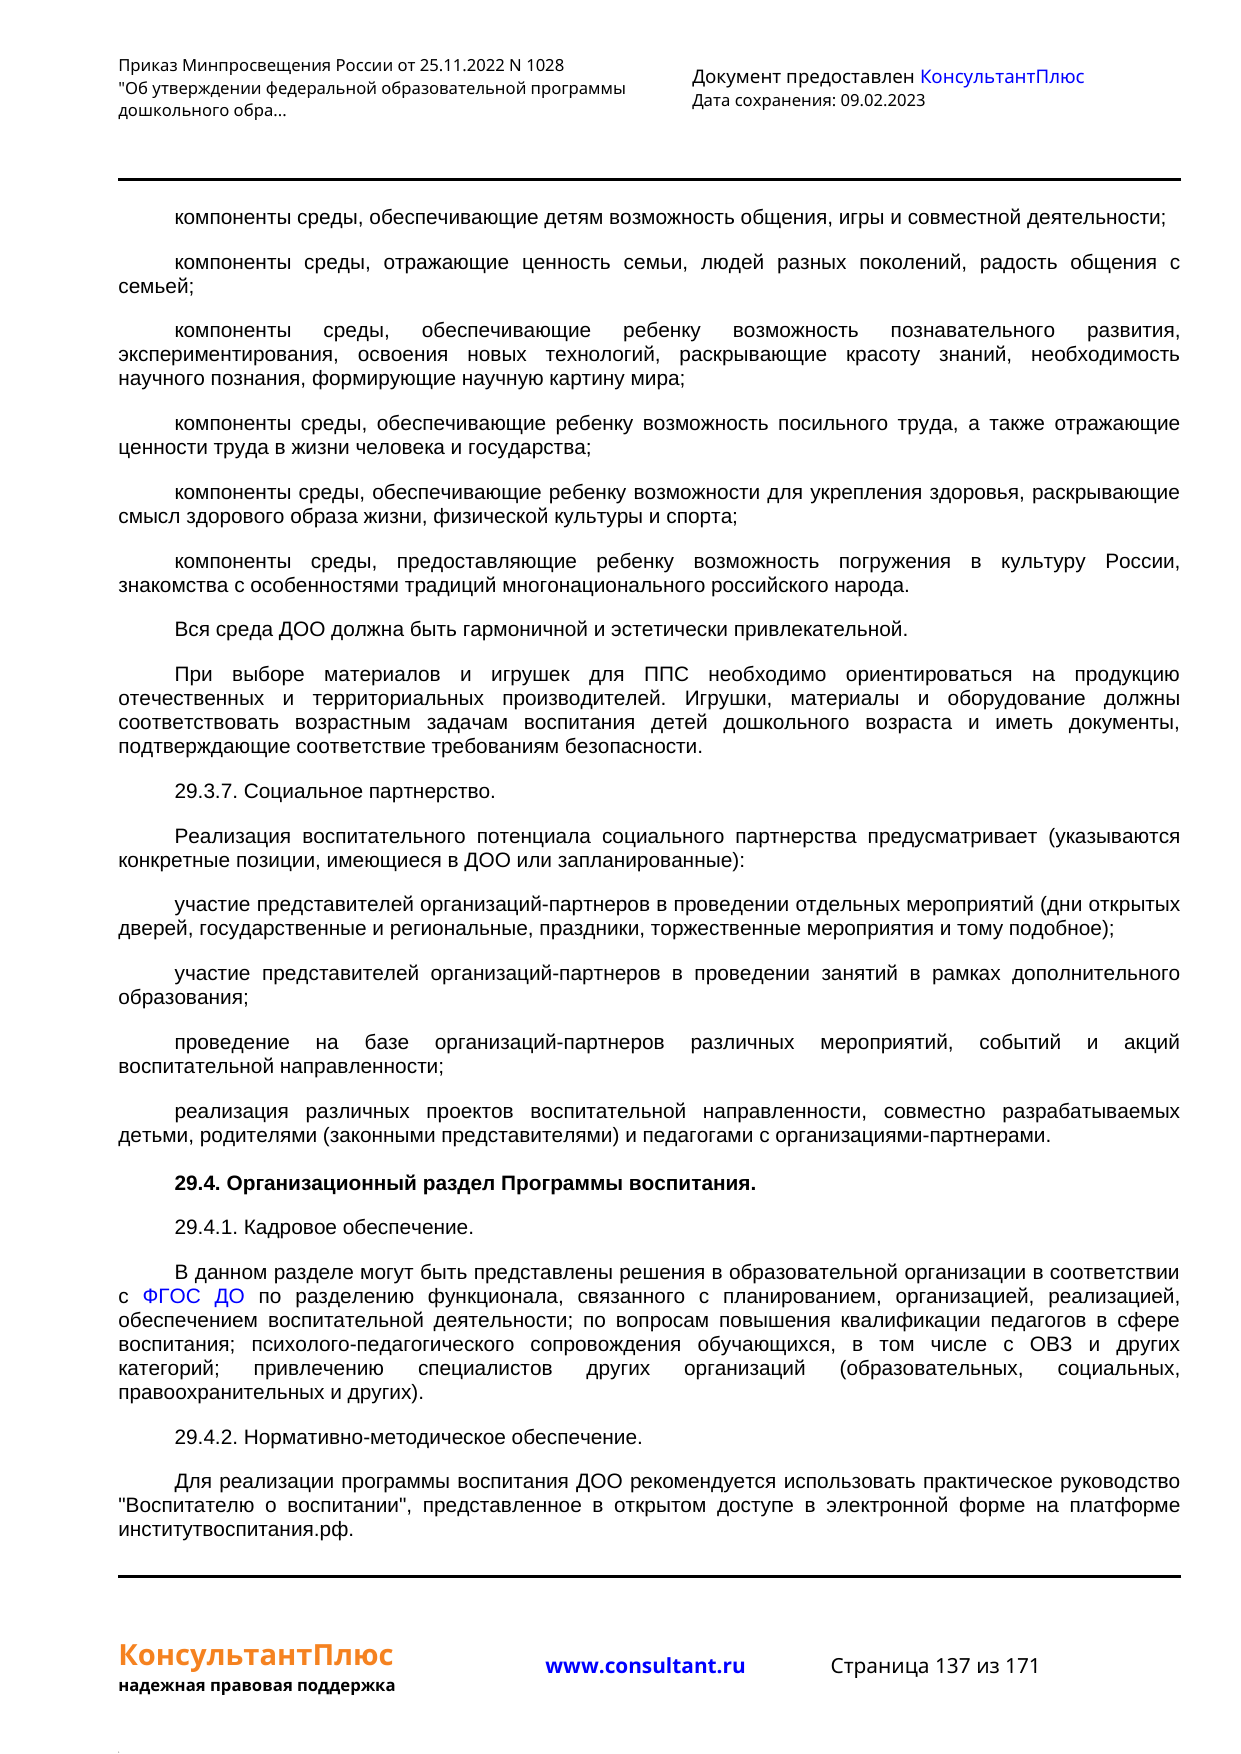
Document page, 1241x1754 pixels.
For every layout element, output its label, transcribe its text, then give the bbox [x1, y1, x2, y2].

text проведение на базе организаций-партнеров различных мероприятий, событий и акций воспитательной направленности; [118, 1030, 1181, 1078]
text В данном разделе могут быть представлены решения в образовательной организации в соответствии с ФГОС ДО по разделению функционала, связанного с планированием, организацией, реализацией, обеспечением воспитательной деятельности; по вопросам повышения квалификации педагогов в сфере воспитания; психолого-педагогического сопровождения обучающихся, в том числе с ОВЗ и других категорий; привлечению специалистов других организаций (образовательных, социальных, правоохранительных и других). [118, 1260, 1181, 1404]
text Вся среда ДОО должна быть гармоничной и эстетически привлекательной. [118, 617, 1181, 641]
text компоненты среды, обеспечивающие ребенку возможность познавательного развития, экспериментирования, освоения новых технологий, раскрывающие красоту знаний, необходимость научного познания, формирующие научную картину мира; [118, 318, 1181, 390]
text компоненты среды, обеспечивающие ребенку возможность посильного труда, а также отражающие ценности труда в жизни человека и государства; [118, 411, 1181, 459]
text Реализация воспитательного потенциала социального партнерства предусматривает (указываются конкретные позиции, имеющиеся в ДОО или запланированные): [118, 823, 1181, 871]
text 29.3.7. Социальное партнерство. [118, 779, 1181, 803]
text компоненты среды, отражающие ценность семьи, людей разных поколений, радость общения с семьей; [118, 249, 1181, 297]
text При выборе материалов и игрушек для ППС необходимо ориентироваться на продукцию отечественных и территориальных производителей. Игрушки, материалы и оборудование должны соответствовать возрастным задачам воспитания детей дошкольного возраста и иметь документы, подтверждающие соответствие требованиям безопасности. [118, 662, 1181, 758]
text компоненты среды, обеспечивающие детям возможность общения, игры и совместной деятельности; [118, 205, 1181, 229]
text реализация различных проектов воспитательной направленности, совместно разрабатываемых детьми, родителями (законными представителями) и педагогами с организациями-партнерами. [118, 1098, 1181, 1146]
text участие представителей организаций-партнеров в проведении занятий в рамках дополнительного образования; [118, 961, 1181, 1009]
text 29.4.2. Нормативно-методическое обеспечение. [118, 1424, 1181, 1448]
text компоненты среды, предоставляющие ребенку возможность погружения в культуру России, знакомства с особенностями традиций многонационального российского народа. [118, 548, 1181, 596]
text участие представителей организаций-партнеров в проведении отдельных мероприятий (дни открытых дверей, государственные и региональные, праздники, торжественные мероприятия и тому подобное); [118, 892, 1181, 940]
text Для реализации программы воспитания ДОО рекомендуется использовать практическое руководство "Воспитателю о воспитании", представленное в открытом доступе в электронной форме на платформе институтвоспитания.рф. [118, 1469, 1181, 1541]
title 29.4. Организационный раздел Программы воспитания. [118, 1170, 1181, 1194]
text компоненты среды, обеспечивающие ребенку возможности для укрепления здоровья, раскрывающие смысл здорового образа жизни, физической культуры и спорта; [118, 480, 1181, 528]
text 29.4.1. Кадровое обеспечение. [118, 1215, 1181, 1239]
